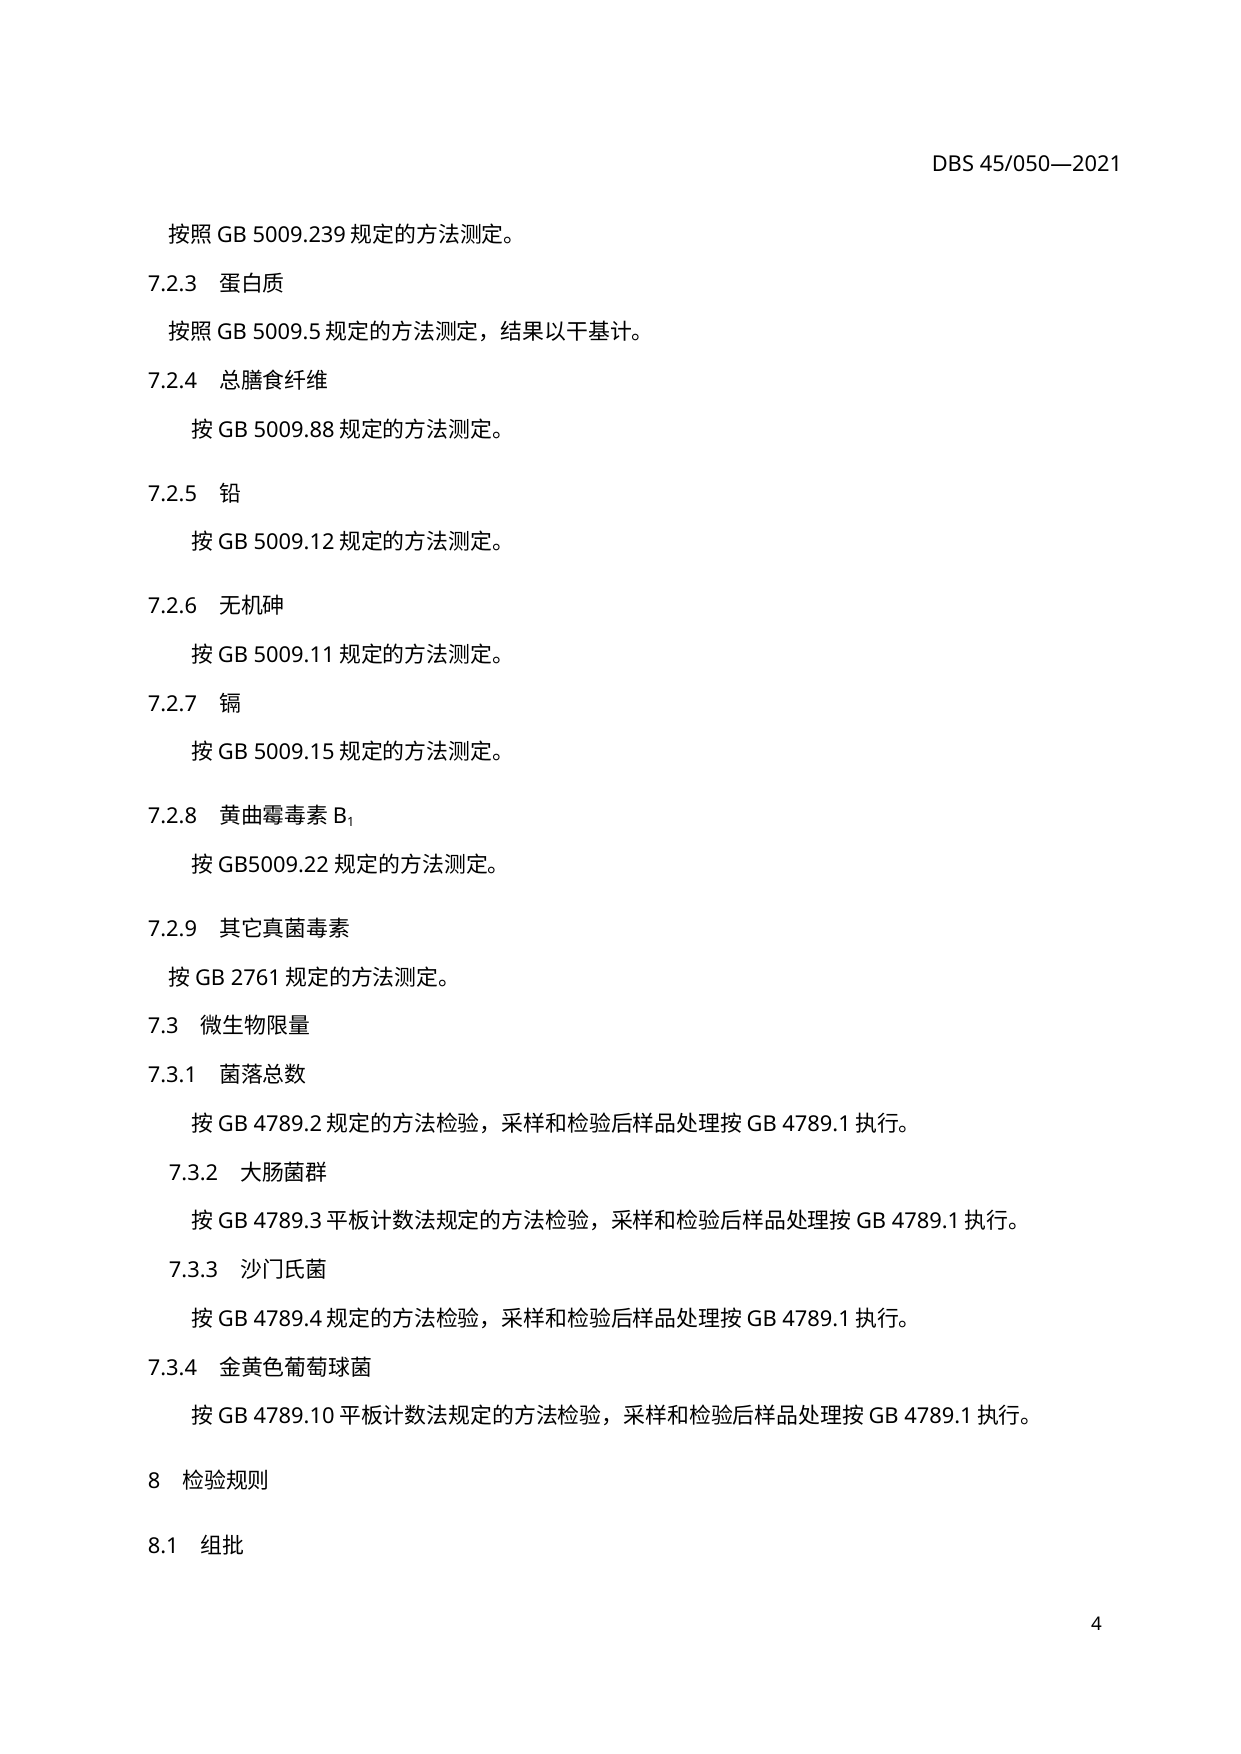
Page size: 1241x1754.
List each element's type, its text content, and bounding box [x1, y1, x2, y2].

text 总膳食纤维 [148, 363, 1122, 395]
text 无机砷 [148, 588, 1122, 621]
text 镉 [148, 686, 1122, 718]
text 铅 [148, 475, 1122, 508]
text 黄曲霉毒素B1 [148, 798, 1122, 831]
text 按GB 2761规定的方法测定。 [148, 959, 1122, 992]
text 沙门氏菌 [148, 1252, 1122, 1284]
text 按GB 5009.88规定的方法测定。 [148, 412, 1122, 443]
text 按照GB 5009.239规定的方法测定。 [148, 217, 1122, 249]
text 按GB 4789.4规定的方法检验，采样和检验后样品处理按GB 4789.1执行。 [148, 1301, 1122, 1333]
text 按照GB 5009.5规定的方法测定，结果以干基计。 [148, 314, 1122, 347]
text 金黄色葡萄球菌 [148, 1349, 1122, 1382]
text 按GB 4789.3平板计数法规定的方法检验，采样和检验后样品处理按GB 4789.1执行。 [148, 1203, 1122, 1236]
list 微生物限量 [148, 1008, 1122, 1041]
text 按GB 5009.12规定的方法测定。 [148, 524, 1122, 556]
text 按GB 5009.11规定的方法测定。 [148, 637, 1122, 669]
text 其它真菌毒素 [148, 911, 1122, 943]
text 蛋白质 [148, 265, 1122, 298]
text 按GB 4789.2规定的方法检验，采样和检验后样品处理按GB 4789.1执行。 [148, 1106, 1122, 1138]
list 检验规则 [148, 1463, 1122, 1496]
text 按GB 4789.10平板计数法规定的方法检验，采样和检验后样品处理按GB 4789.1执行。 [148, 1398, 1122, 1431]
text 菌落总数 [148, 1057, 1122, 1089]
text 按GB 5009.15规定的方法测定。 [148, 734, 1122, 766]
list 组批 [148, 1528, 1122, 1561]
text 大肠菌群 [148, 1154, 1122, 1187]
text 按GB5009.22 规定的方法测定。 [148, 847, 1122, 879]
